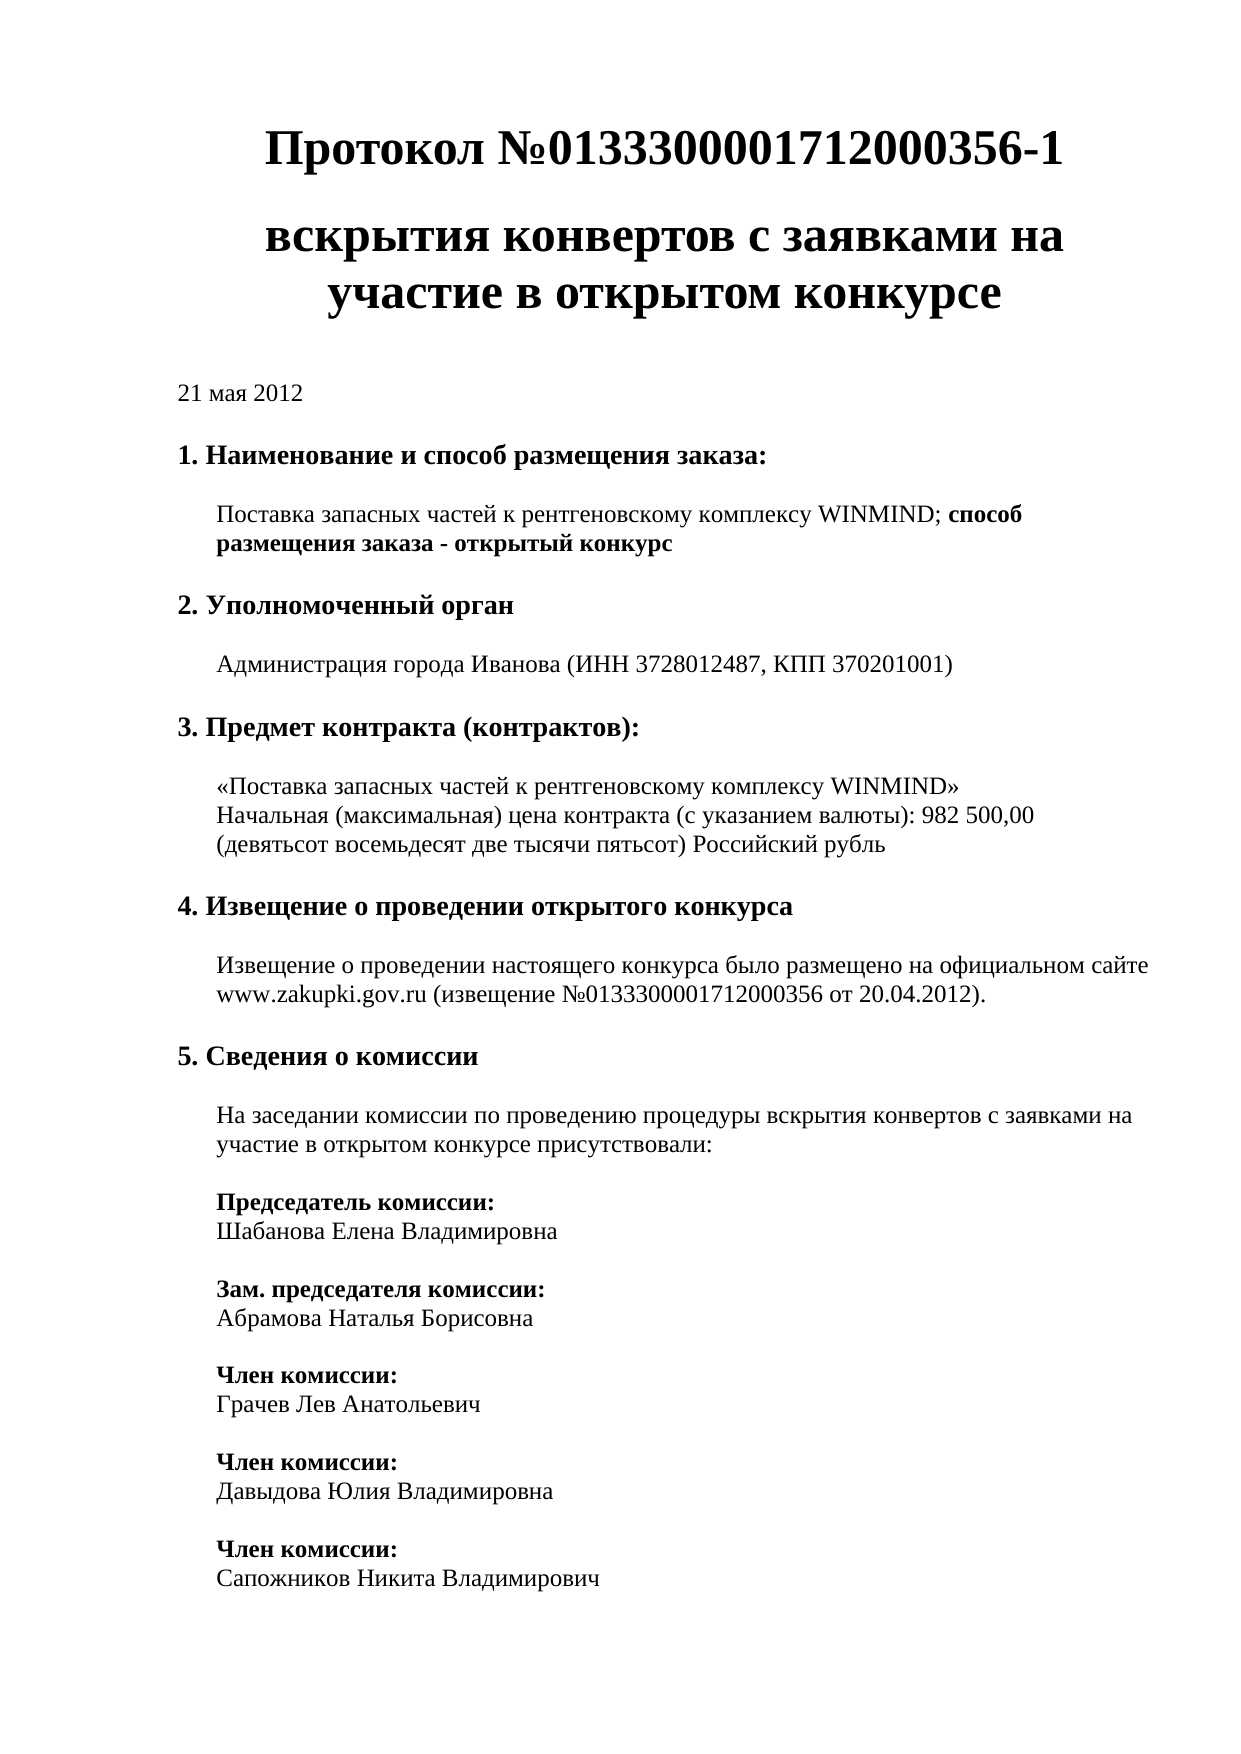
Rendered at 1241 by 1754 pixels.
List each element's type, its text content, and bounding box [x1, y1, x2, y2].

text 4. Извещение о проведении открытого конкурса [177, 889, 1152, 921]
text 2. Уполномоченный орган [177, 588, 1152, 620]
text Член комиссии: Сапожников Никита Владимирович [216, 1534, 1152, 1591]
text Зам. председателя комиссии: Абрамова Наталья Борисовна [216, 1274, 1152, 1331]
text Председатель комиссии: Шабанова Елена Владимировна [216, 1187, 1152, 1245]
text 21 мая 2012 [177, 349, 1152, 406]
text 3. Предмет контракта (контрактов): [177, 709, 1152, 742]
text 1. Наименование и способ размещения заказа: [177, 438, 1152, 470]
text 5. Сведения о комиссии [177, 1039, 1152, 1071]
text Член комиссии: Грачев Лев Анатольевич [216, 1361, 1152, 1418]
text Администрация города Иванова (ИНН 3728012487, КПП 370201001) [216, 649, 1152, 678]
text «Поставка запасных частей к рентгеновскому комплексу WINMIND» Начальная (максимальная) цена контракта (с указанием валюты): 982 500,00 (девятьсот восемьдесят две тысячи пятьсот) Российский рубль [216, 771, 1152, 857]
text Протокол №0133300001712000356-1 [177, 118, 1152, 176]
text На заседании комиссии по проведению процедуры вскрытия конвертов с заявками на участие в открытом конкурсе присутствовали: [216, 1101, 1152, 1158]
text Член комиссии: Давыдова Юлия Владимировна [216, 1447, 1152, 1505]
text вскрытия конвертов с заявками на участие в открытом конкурсе [177, 205, 1152, 320]
text Поставка запасных частей к рентгеновскому комплексу WINMIND; способ размещения заказа - открытый конкурс [216, 499, 1152, 557]
text Извещение о проведении настоящего конкурса было размещено на официальном сайте www.zakupki.gov.ru (извещение №0133300001712000356 от 20.04.2012). [216, 950, 1152, 1008]
